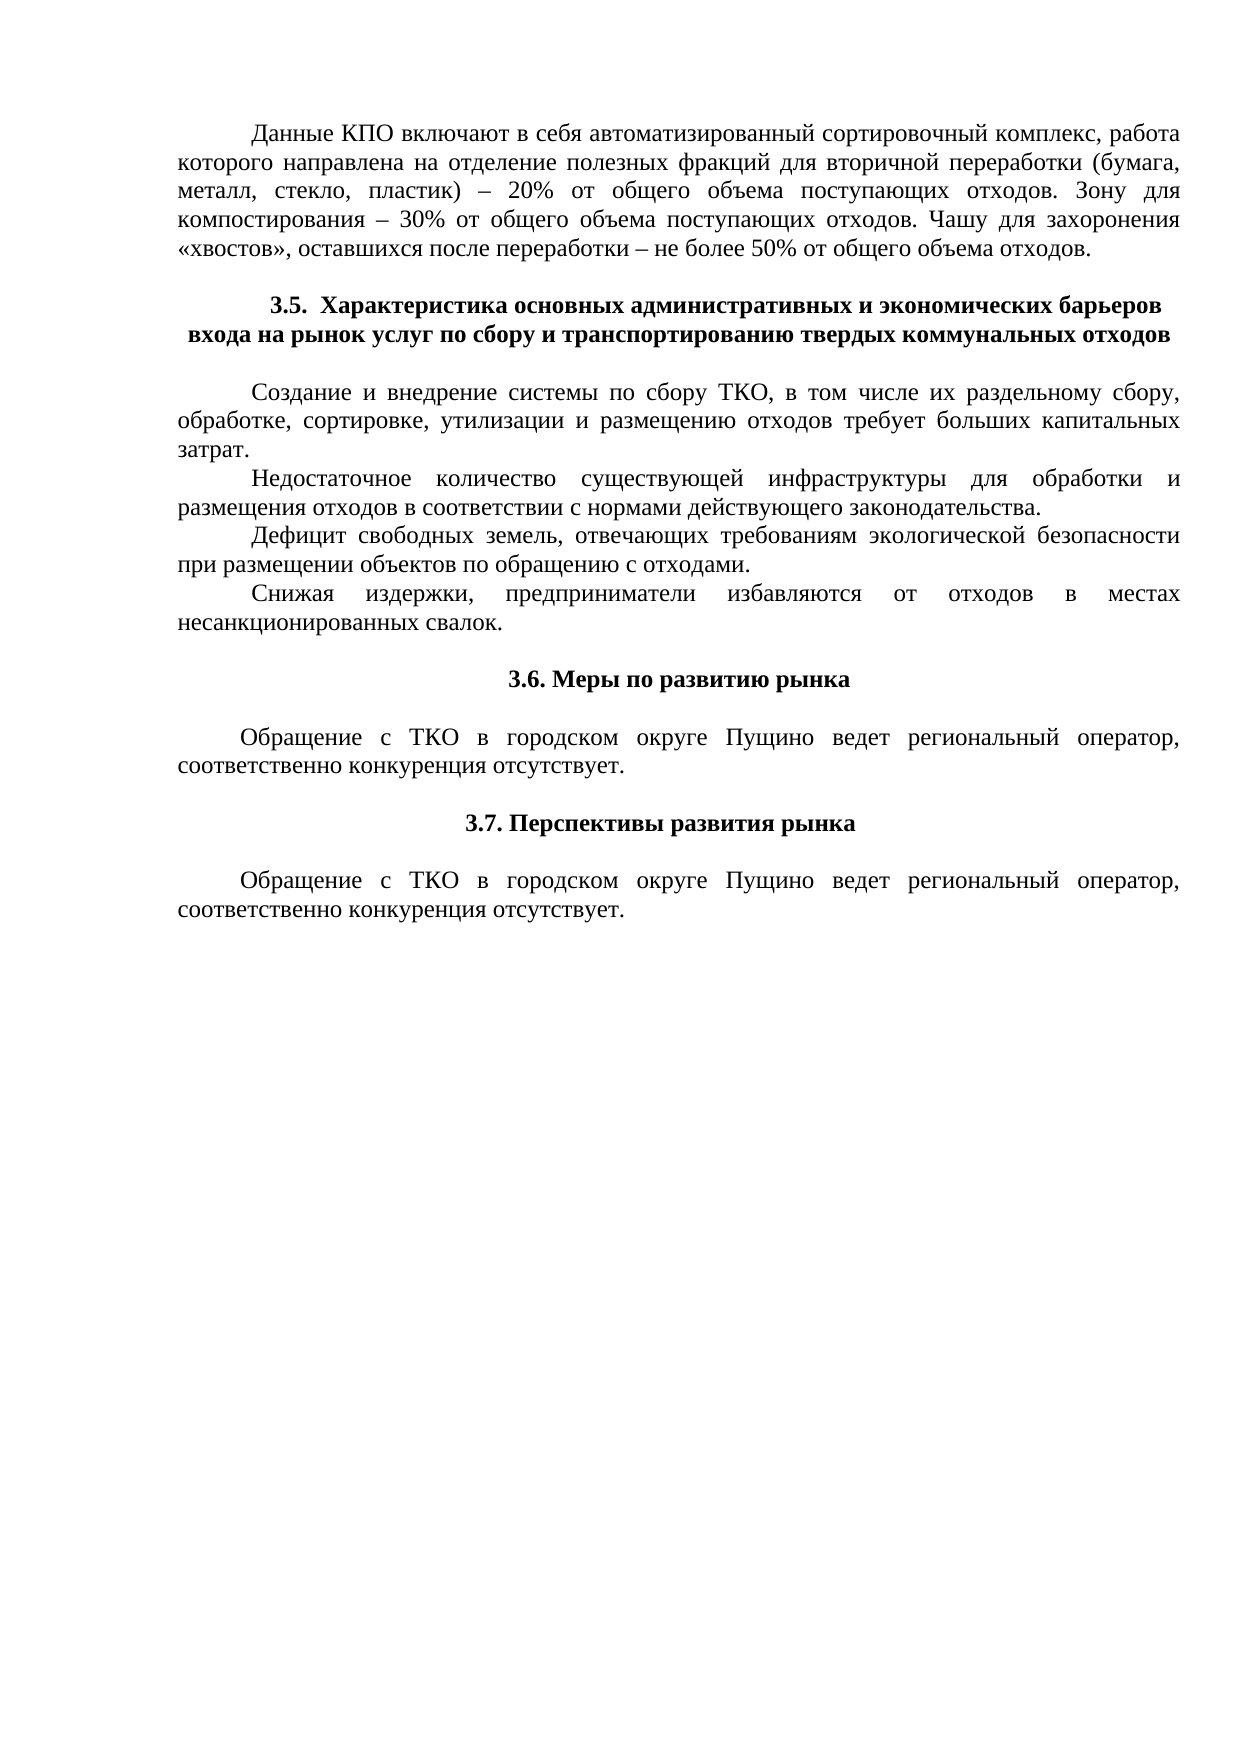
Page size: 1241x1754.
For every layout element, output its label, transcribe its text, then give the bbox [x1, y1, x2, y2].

list Характеристика основных административных и экономических барьеров входа на рынок услуг по сбору и транспортированию твердых коммунальных отходов [177, 291, 1181, 348]
text Создание и внедрение системы по сбору ТКО, в том числе их раздельному сбору, обработке, сортировке, утилизации и размещению отходов требует больших капитальных затрат. [177, 377, 1181, 463]
text Снижая издержки, предприниматели избавляются от отходов в местах несанкционированных свалок. [177, 578, 1181, 636]
list Меры по развитию рынка [177, 664, 1181, 693]
text Обращение с ТКО в городском округе Пущино ведет региональный оператор, соответственно конкуренция отсутствует. [177, 722, 1181, 779]
text Дефицит свободных земель, отвечающих требованиям экологической безопасности при размещении объектов по обращению с отходами. [177, 521, 1181, 578]
list Перспективы развития рынка [140, 808, 1181, 837]
text Недостаточное количество существующей инфраструктуры для обработки и размещения отходов в соответствии с нормами действующего законодательства. [177, 463, 1181, 521]
text Обращение с ТКО в городском округе Пущино ведет региональный оператор, соответственно конкуренция отсутствует. [177, 866, 1181, 923]
text Данные КПО включают в себя автоматизированный сортировочный комплекс, работа которого направлена на отделение полезных фракций для вторичной переработки (бумага, металл, стекло, пластик) – 20% от общего объема поступающих отходов. Зону для компостирования – 30% от общего объема поступающих отходов. Чашу для захоронения «хвостов», оставшихся после переработки – не более 50% от общего объема отходов. [177, 118, 1181, 262]
